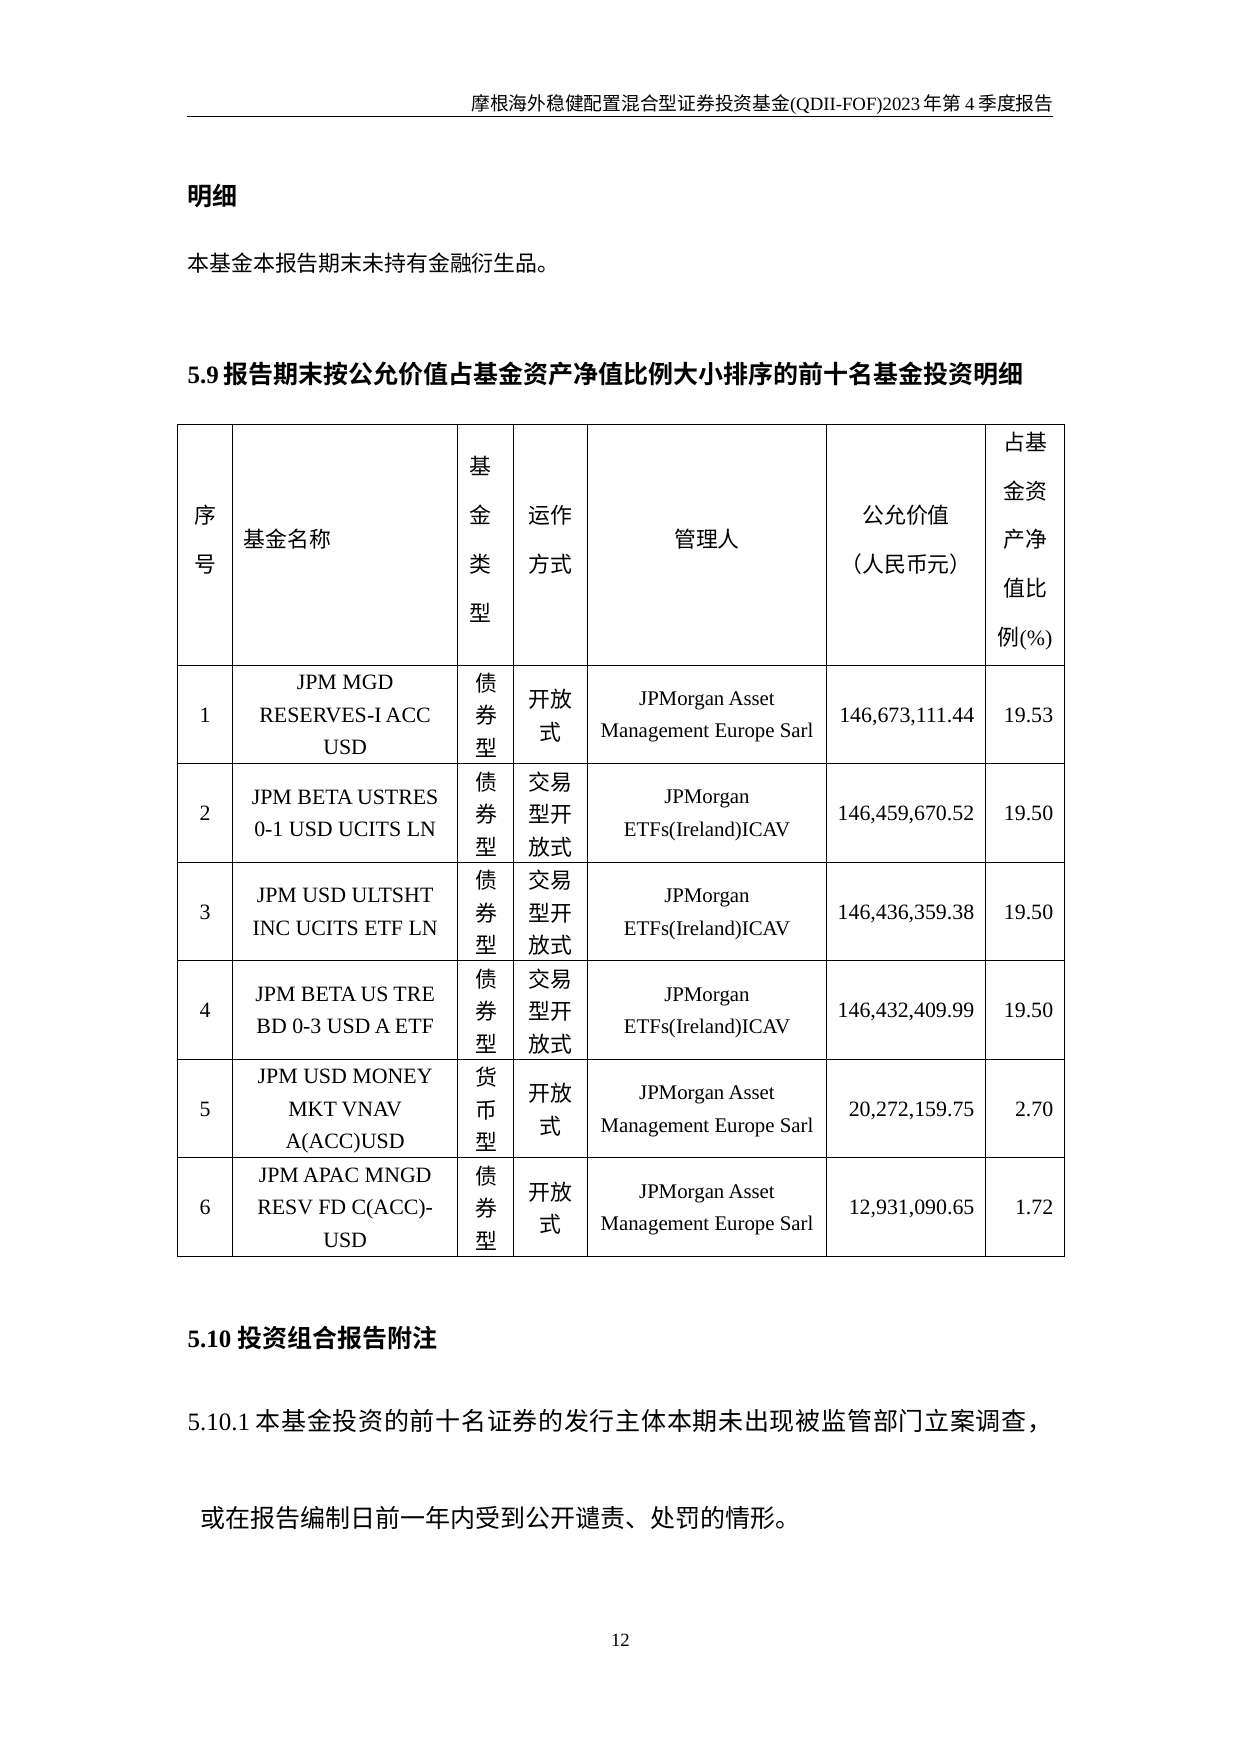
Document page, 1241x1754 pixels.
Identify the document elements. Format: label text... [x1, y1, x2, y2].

table_cell 交易型开放式 [514, 863, 587, 960]
table_header 基金名称 [233, 425, 457, 664]
table_cell 开放式 [514, 666, 587, 763]
table_cell 交易型开放式 [514, 764, 587, 862]
table_cell JPM USD ULTSHT INC UCITS ETF LN [233, 863, 457, 960]
table_cell 146,432,409.99 [827, 961, 985, 1059]
table_cell JPM BETA US TRE BD 0-3 USD A ETF [233, 961, 457, 1059]
table_cell 12,931,090.65 [827, 1158, 985, 1256]
table_cell 19.53 [986, 666, 1064, 763]
table_cell 1.72 [986, 1158, 1064, 1256]
table_cell 交易型开放式 [514, 961, 587, 1059]
table_cell JPM MGD RESERVES-I ACC USD [233, 666, 457, 763]
table_cell 20,272,159.75 [827, 1060, 985, 1157]
table_header 管理人 [588, 425, 826, 664]
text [187, 162, 1053, 227]
table_cell 5 [178, 1060, 232, 1157]
table_cell 19.50 [986, 764, 1064, 862]
table_header 基金类型 [458, 425, 513, 664]
table_cell 1 [178, 666, 232, 763]
table_cell JPMorgan ETFs(Ireland)ICAV [588, 961, 826, 1059]
table_cell 19.50 [986, 961, 1064, 1059]
table_cell 4 [178, 961, 232, 1059]
table_cell 146,673,111.44 [827, 666, 985, 763]
table_cell 开放式 [514, 1158, 587, 1256]
table_header 运作方式 [514, 425, 587, 664]
table_cell 开放式 [514, 1060, 587, 1157]
table_header 占基金资产净值比例(%) [986, 425, 1064, 664]
table_cell 3 [178, 863, 232, 960]
table_cell JPM USD MONEY MKT VNAV A(ACC)USD [233, 1060, 457, 1157]
table_cell JPMorgan Asset Management Europe Sarl [588, 1158, 826, 1256]
table_cell JPMorgan ETFs(Ireland)ICAV [588, 863, 826, 960]
table_cell 146,459,670.52 [827, 764, 985, 862]
table_cell 19.50 [986, 863, 1064, 960]
text 5.9报告期末按公允价值占基金资产净值比例大小排序的前十名基金投资明细 [187, 340, 1053, 405]
text 本基金本报告期末未持有金融衍生品。 [187, 245, 1053, 278]
table_cell 债券型 [458, 863, 513, 960]
table_cell 债券型 [458, 764, 513, 862]
table_cell JPM BETA USTRES 0-1 USD UCITS LN [233, 764, 457, 862]
table_cell JPMorgan ETFs(Ireland)ICAV [588, 764, 826, 862]
text 5.10 投资组合报告附注 [187, 1304, 1053, 1369]
table_cell 货币型 [458, 1060, 513, 1157]
table_cell JPMorgan Asset Management Europe Sarl [588, 666, 826, 763]
table_cell 债券型 [458, 666, 513, 763]
table_cell JPMorgan Asset Management Europe Sarl [588, 1060, 826, 1157]
table_cell 6 [178, 1158, 232, 1256]
table_header 序号 [178, 425, 232, 664]
table_cell JPM APAC MNGD RESV FD C(ACC)-USD [233, 1158, 457, 1256]
table_cell 2 [178, 764, 232, 862]
table_cell 2.70 [986, 1060, 1064, 1157]
table_cell 债券型 [458, 1158, 513, 1256]
table_cell 债券型 [458, 961, 513, 1059]
text 5.10.1本基金投资的前十名证券的发行主体本期未出现被监管部门立案调查，或在报告编制日前一年内受到公开谴责、处罚的情形。 [187, 1387, 1053, 1549]
table_header 公允价值 （人民币元） [827, 425, 985, 664]
table_cell 146,436,359.38 [827, 863, 985, 960]
